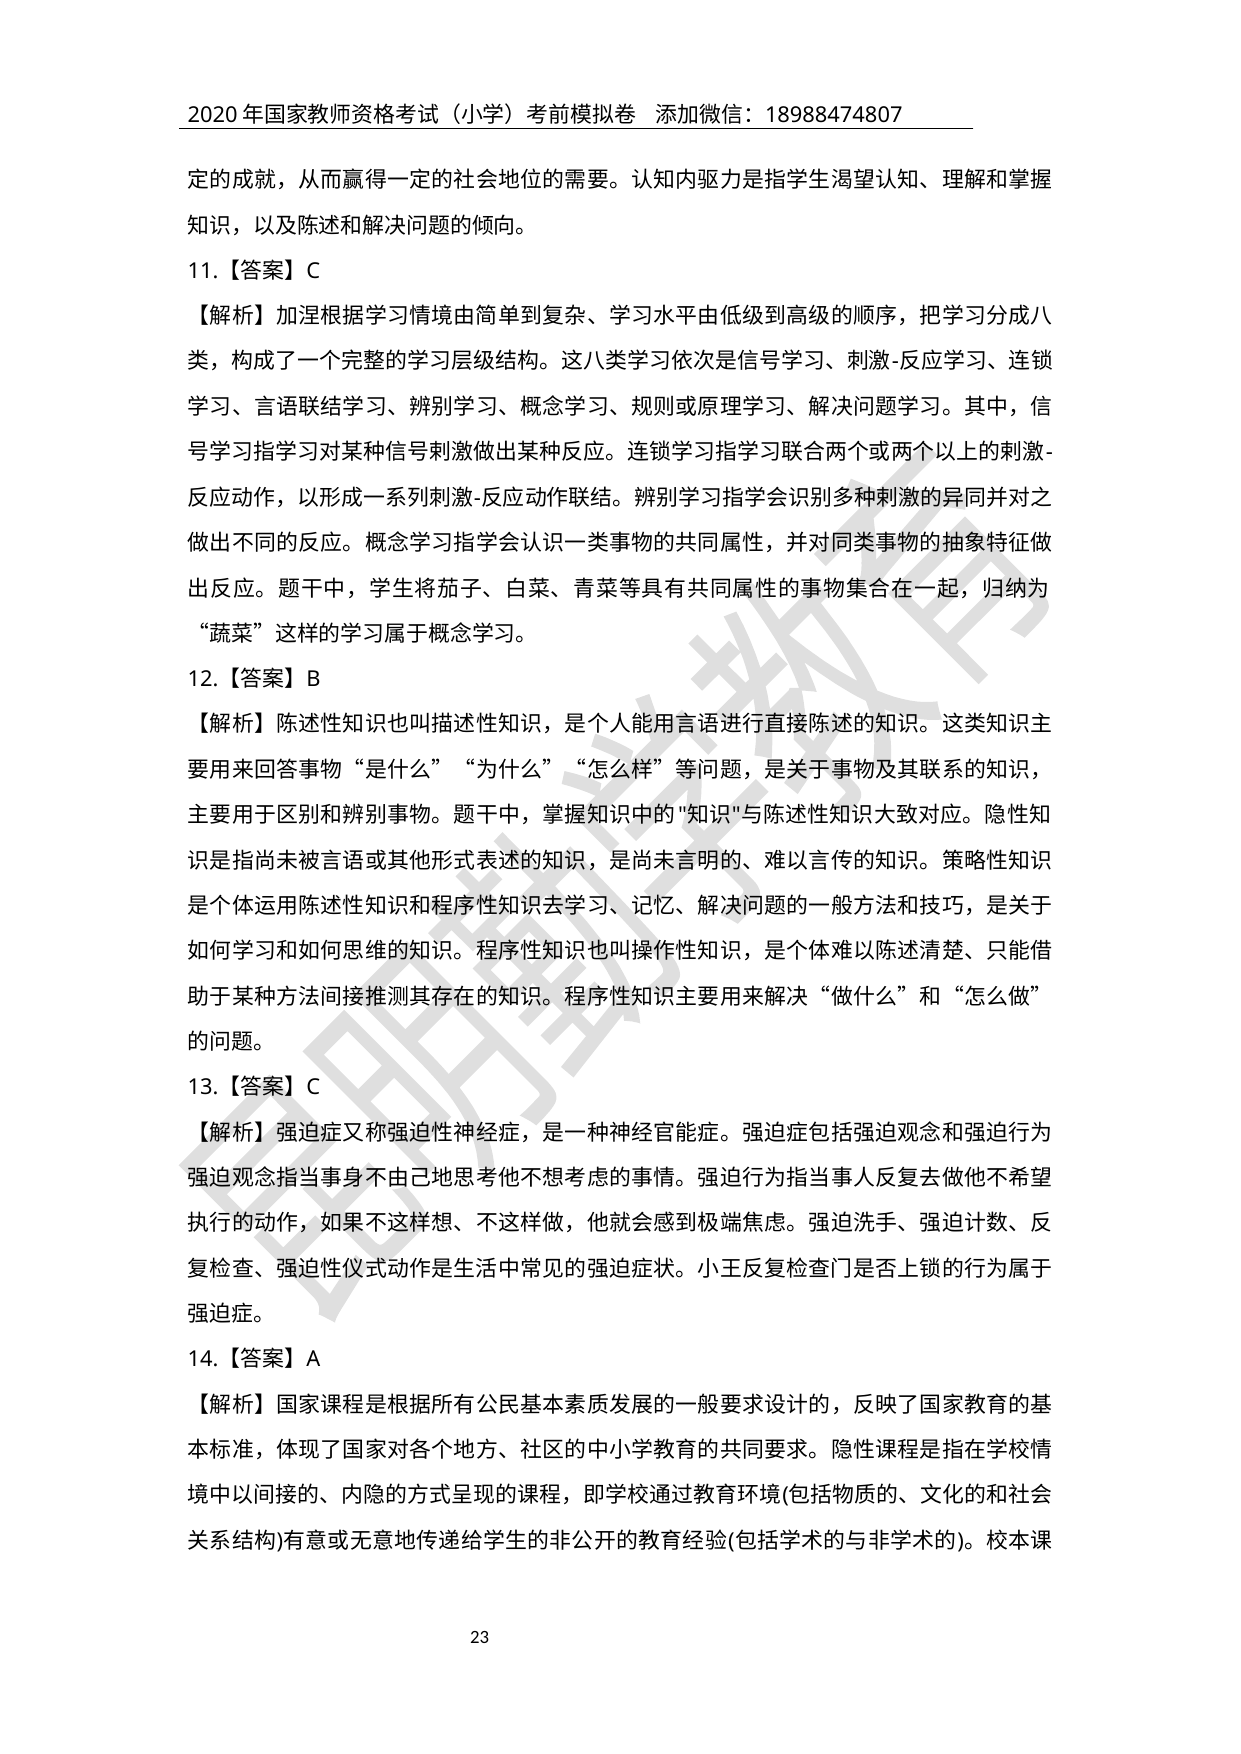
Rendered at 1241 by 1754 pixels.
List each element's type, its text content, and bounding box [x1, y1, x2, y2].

text 【解析】加涅根据学习情境由简单到复杂、学习水平由低级到高级的顺序，把学习分成八类，构成了一个完整的学习层级结构。这八类学习依次是信号学习、刺激-反应学习、连锁学习、言语联结学习、辨别学习、概念学习、规则或原理学习、解决问题学习。其中，信号学习指学习对某种信号剌激做出某种反应。连锁学习指学习联合两个或两个以上的剌激-反应动作，以形成一系列刺激-反应动作联结。辨别学习指学会识别多种剌激的异同并对之做出不同的反应。概念学习指学会认识一类事物的共同属性，并对同类事物的抽象特征做出反应。题干中，学生将茄子、白菜、青菜等具有共同属性的事物集合在一起，归纳为“蔬菜”这样的学习属于概念学习。 [187, 298, 1053, 648]
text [187, 1386, 1053, 1555]
text 13.【答案】C [187, 1069, 1053, 1101]
text 【解析】强迫症又称强迫性神经症，是一种神经官能症。强迫症包括强迫观念和强迫行为，强迫观念指当事身不由己地思考他不想考虑的事情。强迫行为指当事人反复去做他不希望执行的动作，如果不这样想、不这样做，他就会感到极端焦虑。强迫洗手、强迫计数、反复检查、强迫性仪式动作是生活中常见的强迫症状。小王反复检查门是否上锁的行为属于强迫症。 [187, 1114, 1053, 1328]
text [187, 162, 1053, 240]
text 11.【答案】C [187, 252, 1053, 285]
text 12.【答案】B [187, 661, 1053, 693]
text 【解析】陈述性知识也叫描述性知识，是个人能用言语进行直接陈述的知识。这类知识主要用来回答事物“是什么”“为什么”“怎么样”等问题，是关于事物及其联系的知识，主要用于区别和辨别事物。题干中，掌握知识中的"知识"与陈述性知识大致对应。隐性知识是指尚未被言语或其他形式表述的知识，是尚未言明的、难以言传的知识。策略性知识是个体运用陈述性知识和程序性知识去学习、记忆、解决问题的一般方法和技巧，是关于如何学习和如何思维的知识。程序性知识也叫操作性知识，是个体难以陈述清楚、只能借助于某种方法间接推测其存在的知识。程序性知识主要用来解决“做什么”和“怎么做”的问题。 [187, 706, 1053, 1056]
text 14.【答案】A [187, 1341, 1053, 1373]
